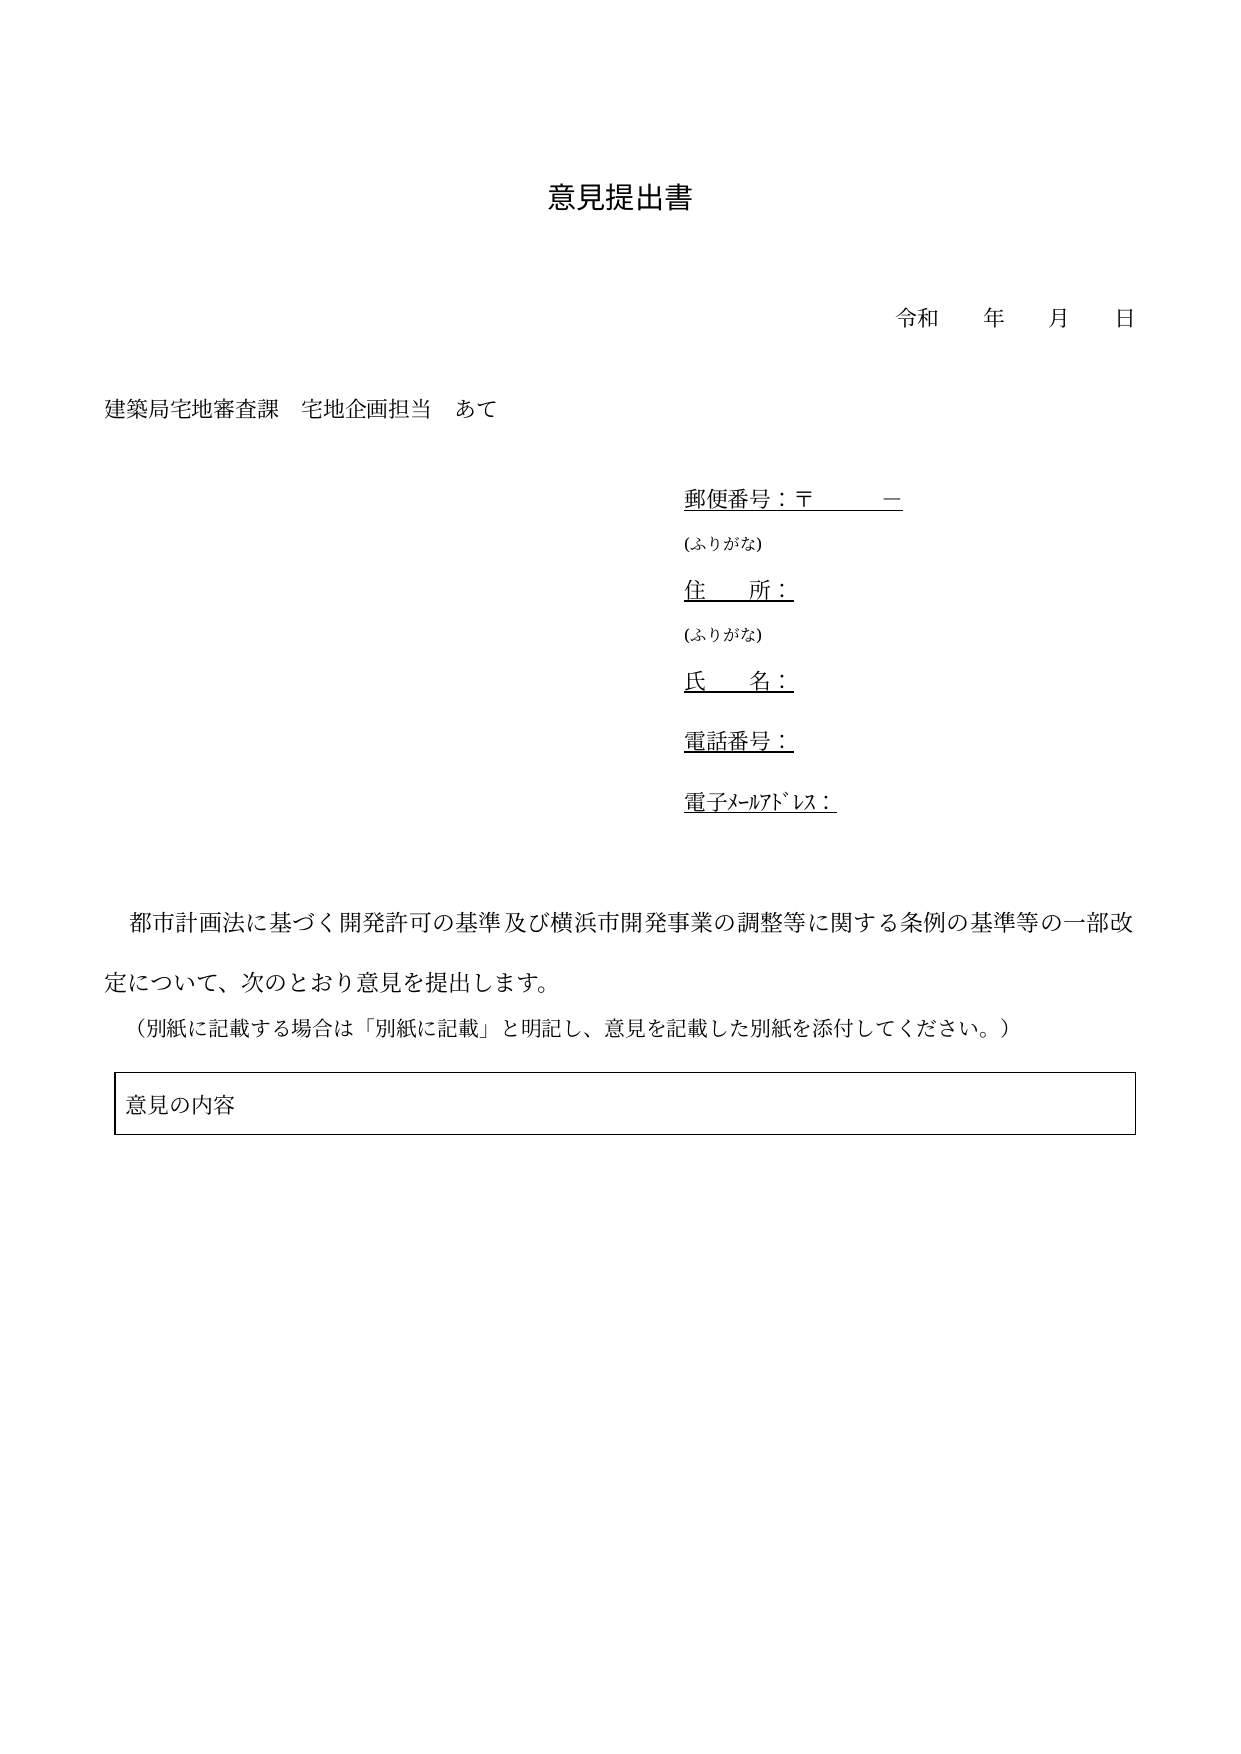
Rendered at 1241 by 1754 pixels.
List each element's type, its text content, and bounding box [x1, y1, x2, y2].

text 意見提出書 [104, 166, 1136, 226]
text 郵便番号：〒 － [684, 468, 1136, 528]
text 電子ﾒｰﾙｱﾄﾞﾚｽ： [684, 770, 1136, 831]
table_header 意見の内容 [116, 1073, 1135, 1134]
text 住 所： [684, 559, 1136, 619]
text 電話番号： [684, 710, 1136, 770]
text (ふりがな) [684, 619, 1136, 649]
text （別紙に記載する場合は「別紙に記載」と明記し、意見を記載した別紙を添付してください。） [104, 1012, 1136, 1042]
text 都市計画法に基づく開発許可の基準及び横浜市開発事業の調整等に関する条例の基準等の一部改定について、次のとおり意見を提出します。 [104, 891, 1136, 1012]
text (ふりがな) [684, 528, 1136, 559]
text 令和 年 月 日 [104, 287, 1136, 347]
text 氏 名： [684, 649, 1136, 710]
text 建築局宅地審査課 宅地企画担当 あて [104, 377, 1136, 438]
